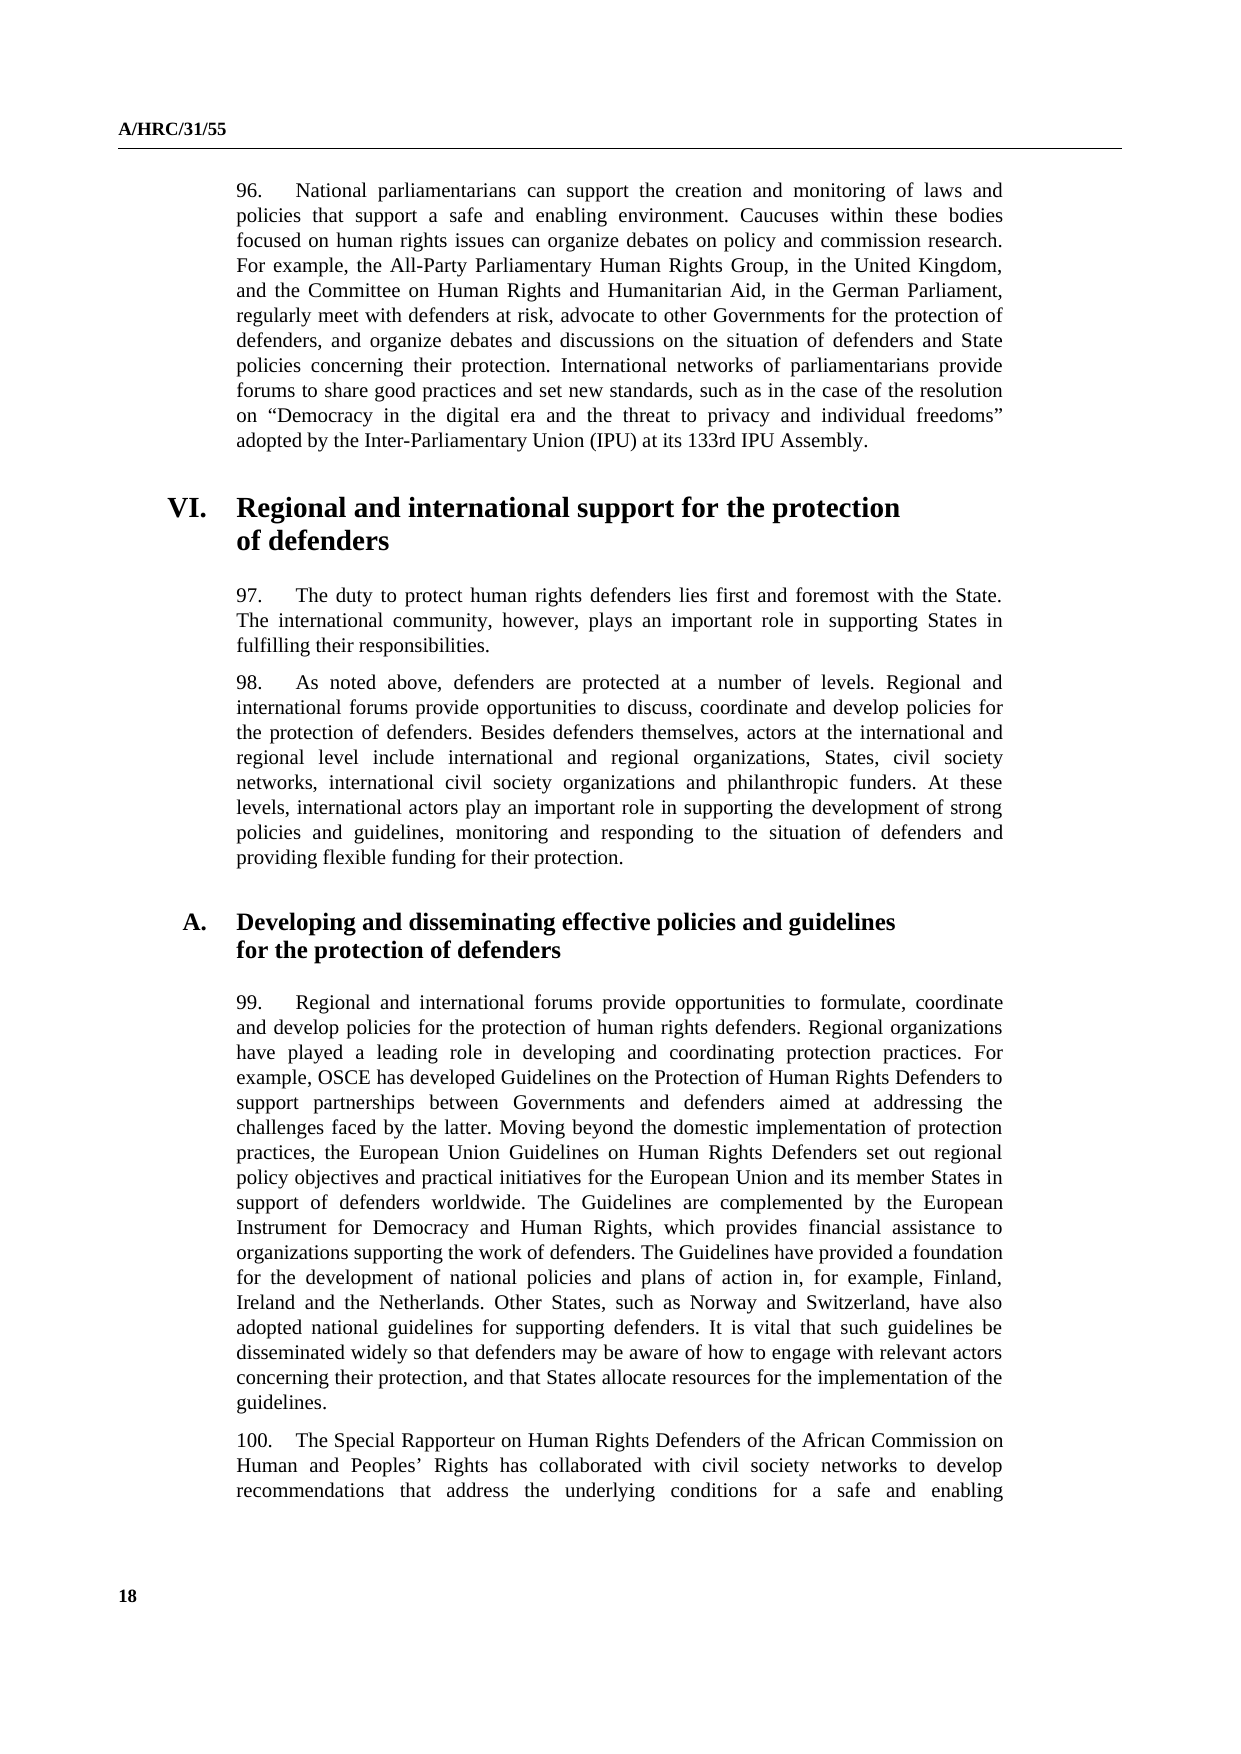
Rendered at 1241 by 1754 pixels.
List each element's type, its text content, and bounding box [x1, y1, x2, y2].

text 98. As noted above, defenders are protected at a number of levels. Regional and international forums provide opportunities to discuss, coordinate and develop policies for the protection of defenders. Besides defenders themselves, actors at the international and regional level include international and regional organizations, States, civil society networks, international civil society organizations and philanthropic funders. At these levels, international actors play an important role in supporting the development of strong policies and guidelines, monitoring and responding to the situation of defenders and providing flexible funding for their protection. [236, 669, 1004, 869]
text A. Developing and disseminating effective policies and guidelines for the protection of defenders [118, 907, 1004, 964]
text 97. The duty to protect human rights defenders lies first and foremost with the State. The international community, however, plays an important role in supporting States in fulfilling their responsibilities. [236, 582, 1004, 657]
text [236, 1427, 1004, 1502]
text 99. Regional and international forums provide opportunities to formulate, coordinate and develop policies for the protection of human rights defenders. Regional organizations have played a leading role in developing and coordinating protection practices. For example, OSCE has developed Guidelines on the Protection of Human Rights Defenders to support partnerships between Governments and defenders aimed at addressing the challenges faced by the latter. Moving beyond the domestic implementation of protection practices, the European Union Guidelines on Human Rights Defenders set out regional policy objectives and practical initiatives for the European Union and its member States in support of defenders worldwide. The Guidelines are complemented by the European Instrument for Democracy and Human Rights, which provides financial assistance to organizations supporting the work of defenders. The Guidelines have provided a foundation for the development of national policies and plans of action in, for example, Finland, Ireland and the Netherlands. Other States, such as Norway and Switzerland, have also adopted national guidelines for supporting defenders. It is vital that such guidelines be disseminated widely so that defenders may be aware of how to engage with relevant actors concerning their protection, and that States allocate resources for the implementation of the guidelines. [236, 989, 1004, 1414]
text VI. Regional and international support for the protection of defenders [118, 490, 1004, 557]
text 96. National parliamentarians can support the creation and monitoring of laws and policies that support a safe and enabling environment. Caucuses within these bodies focused on human rights issues can organize debates on policy and commission research. For example, the All-Party Parliamentary Human Rights Group, in the United Kingdom, and the Committee on Human Rights and Humanitarian Aid, in the German Parliament, regularly meet with defenders at risk, advocate to other Governments for the protection of defenders, and organize debates and discussions on the situation of defenders and State policies concerning their protection. International networks of parliamentarians provide forums to share good practices and set new standards, such as in the case of the resolution on “Democracy in the digital era and the threat to privacy and individual freedoms” adopted by the Inter-Parliamentary Union (IPU) at its 133rd IPU Assembly. [236, 177, 1004, 452]
